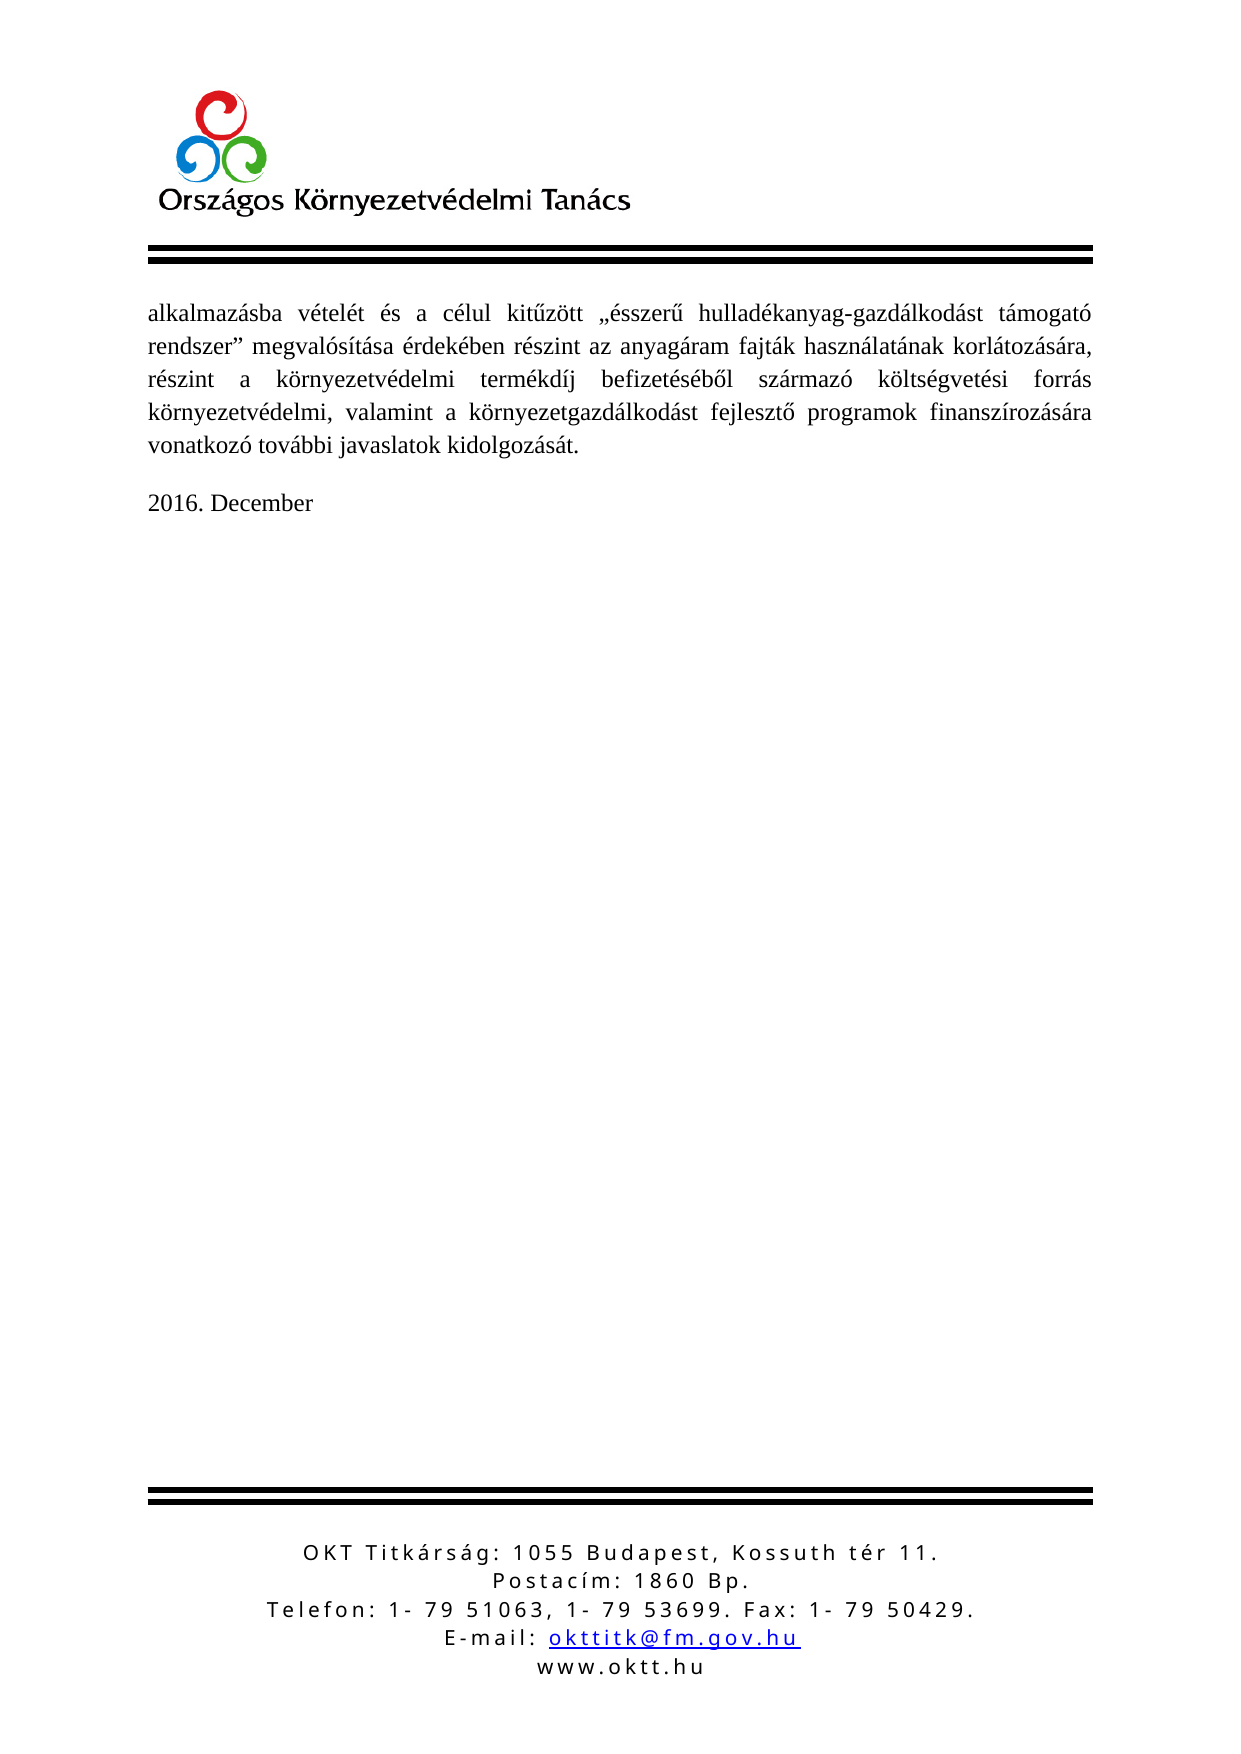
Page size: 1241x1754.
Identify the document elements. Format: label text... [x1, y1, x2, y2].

picture [147, 73, 643, 243]
text 2016. December [148, 488, 1093, 517]
